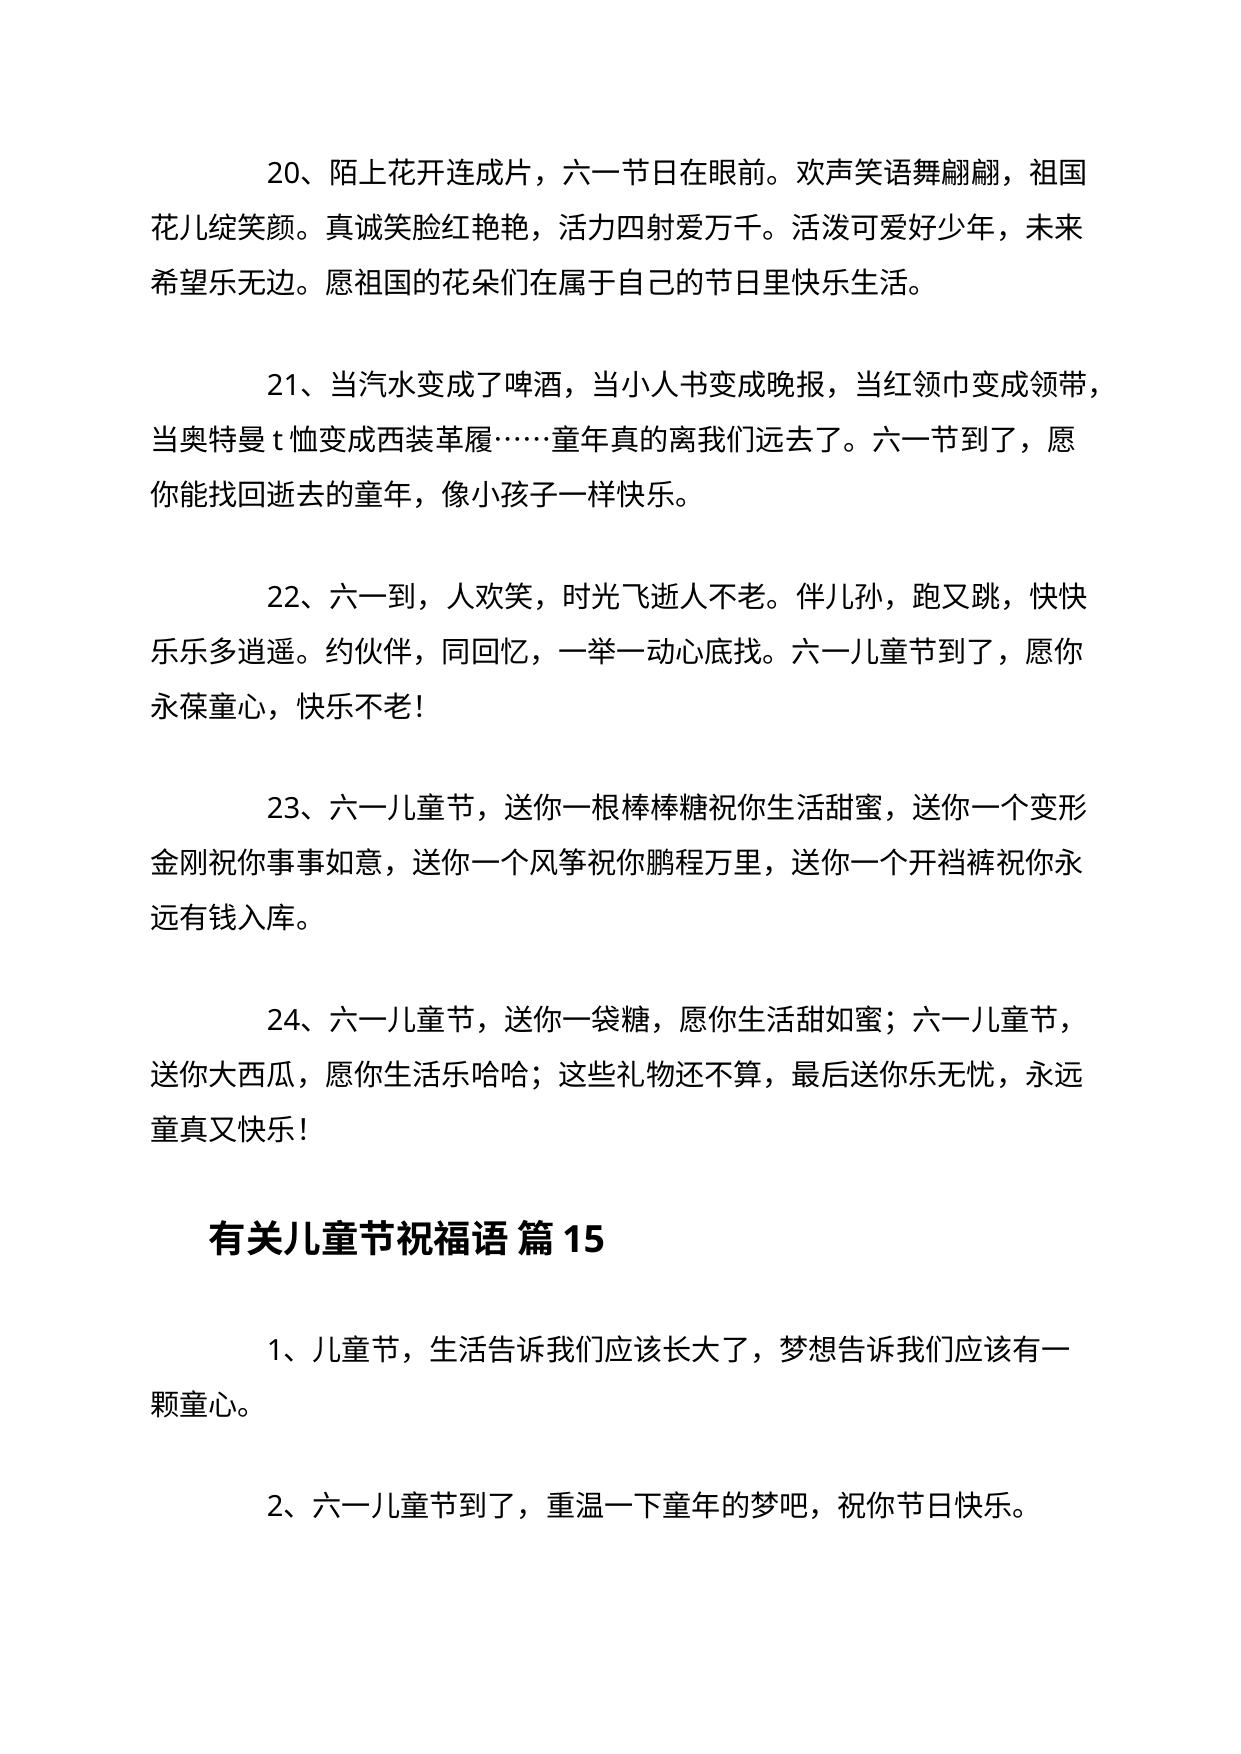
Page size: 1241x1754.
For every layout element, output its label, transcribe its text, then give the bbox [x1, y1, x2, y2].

text 1、儿童节，生活告诉我们应该长大了，梦想告诉我们应该有一颗童心。 [150, 1326, 1090, 1423]
text 2、六一儿童节到了，重温一下童年的梦吧，祝你节日快乐。 [150, 1483, 1090, 1525]
text 22、六一到，人欢笑，时光飞逝人不老。伴儿孙，跑又跳，快快乐乐多逍遥。约伙伴，同回忆，一举一动心底找。六一儿童节到了，愿你永葆童心，快乐不老！ [150, 573, 1090, 726]
text 有关儿童节祝福语 篇15 [150, 1208, 1090, 1263]
text 20、陌上花开连成片，六一节日在眼前。欢声笑语舞翩翩，祖国花儿绽笑颜。真诚笑脸红艳艳，活力四射爱万千。活泼可爱好少年，未来希望乐无边。愿祖国的花朵们在属于自己的节日里快乐生活。 [150, 150, 1090, 302]
text 23、六一儿童节，送你一根棒棒糖祝你生活甜蜜，送你一个变形金刚祝你事事如意，送你一个风筝祝你鹏程万里，送你一个开裆裤祝你永远有钱入库。 [150, 785, 1090, 937]
text 21、当汽水变成了啤酒，当小人书变成晚报，当红领巾变成领带，当奥特曼t恤变成西装革履……童年真的离我们远去了。六一节到了，愿你能找回逝去的童年，像小孩子一样快乐。 [150, 362, 1090, 514]
text 24、六一儿童节，送你一袋糖，愿你生活甜如蜜；六一儿童节，送你大西瓜，愿你生活乐哈哈；这些礼物还不算，最后送你乐无忧，永远童真又快乐！ [150, 997, 1090, 1149]
